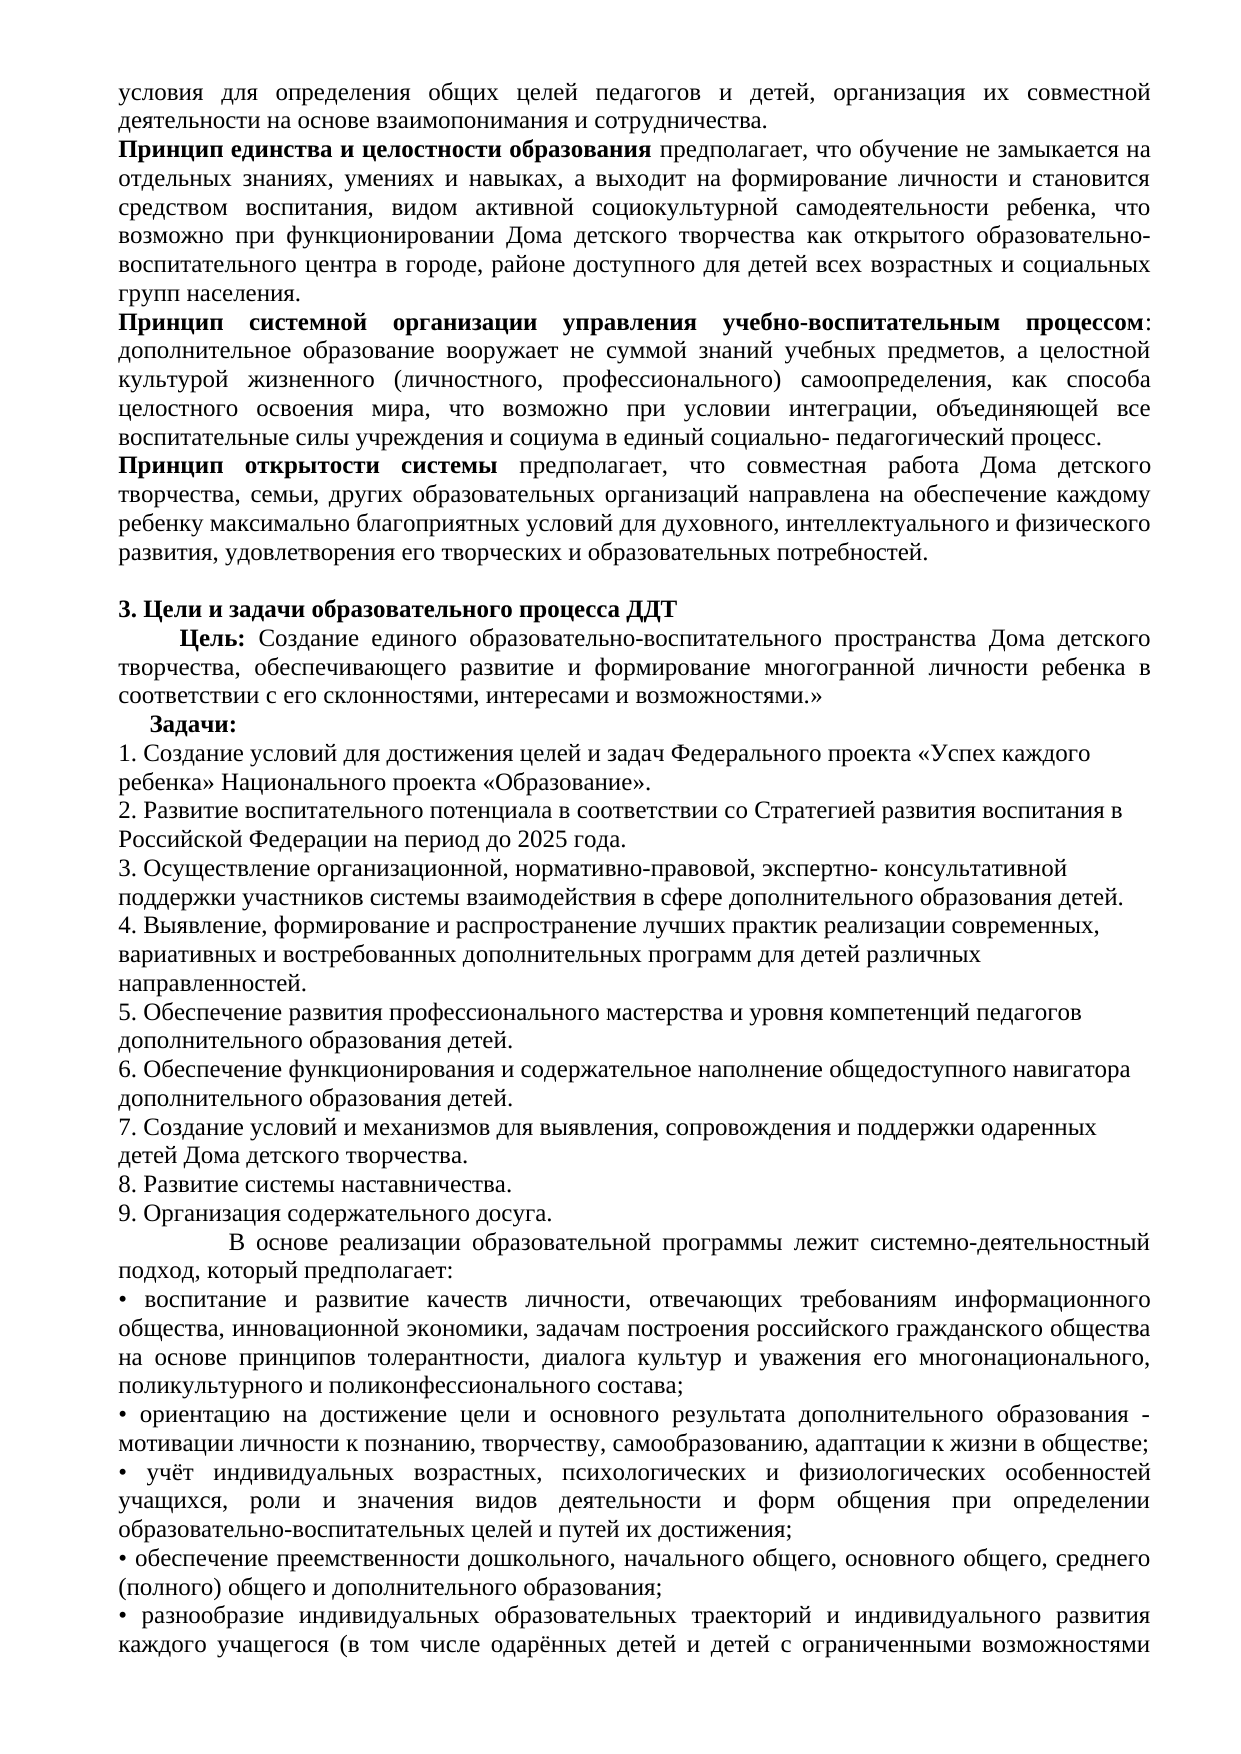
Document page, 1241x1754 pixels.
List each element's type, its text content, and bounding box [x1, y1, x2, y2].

text В основе реализации образовательной программы лежит системно-деятельностный подход, который предполагает: [118, 1227, 1152, 1284]
text Цель: Создание единого образовательно-воспитательного пространства Дома детского творчества, обеспечивающего развитие и формирование многогранной личности ребенка в соответствии с его склонностями, интересами и возможностями.» [118, 623, 1152, 709]
text • обеспечение преемственности дошкольного, начального общего, основного общего, среднего (полного) общего и дополнительного образования; [118, 1543, 1152, 1601]
text Принцип единства и целостности образования предполагает, что обучение не замыкается на отдельных знаниях, умениях и навыках, а выходит на формирование личности и становится средством воспитания, видом активной социокультурной самодеятельности ребенка, что возможно при функционировании Дома детского творчества как открытого образовательно-воспитательного центра в городе, районе доступного для детей всех возрастных и социальных групп населения. [118, 134, 1152, 307]
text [118, 1601, 1152, 1658]
text • учёт индивидуальных возрастных, психологических и физиологических особенностей учащихся, роли и значения видов деятельности и форм общения при определении образовательно-воспитательных целей и путей их достижения; [118, 1457, 1152, 1543]
text • ориентацию на достижение цели и основного результата дополнительного образования - мотивации личности к познанию, творчеству, самообразованию, адаптации к жизни в обществе; [118, 1399, 1152, 1457]
text • воспитание и развитие качеств личности, отвечающих требованиям информационного общества, инновационной экономики, задачам построения российского гражданского общества на основе принципов толерантности, диалога культур и уважения его многонационального, поликультурного и поликонфессионального состава; [118, 1284, 1152, 1399]
text 1. Создание условий для достижения целей и задач Федерального проекта «Успех каждого ребенка» Национального проекта «Образование». [118, 738, 1152, 796]
text 2. Развитие воспитательного потенциала в соответствии со Стратегией развития воспитания в Российской Федерации на период до 2025 года. [118, 796, 1152, 853]
text 4. Выявление, формирование и распространение лучших практик реализации современных, вариативных и востребованных дополнительных программ для детей различных направленностей. [118, 911, 1152, 997]
text 6. Обеспечение функционирования и содержательное наполнение общедоступного навигатора дополнительного образования детей. [118, 1054, 1152, 1112]
text Задачи: [118, 709, 1152, 738]
text 9. Организация содержательного досуга. [118, 1198, 1152, 1227]
text 7. Создание условий и механизмов для выявления, сопровождения и поддержки одаренных детей Дома детского творчества. [118, 1112, 1152, 1169]
text Принцип системной организации управления учебно-воспитательным процессом: дополнительное образование вооружает не суммой знаний учебных предметов, а целостной культурой жизненного (личностного, профессионального) самоопределения, как способа целостного освоения мира, что возможно при условии интеграции, объединяющей все воспитательные силы учреждения и социума в единый социально- педагогический процесс. [118, 307, 1152, 451]
text 8. Развитие системы наставничества. [118, 1169, 1152, 1198]
text Принцип открытости системы предполагает, что совместная работа Дома детского творчества, семьи, других образовательных организаций направлена на обеспечение каждому ребенку максимально благоприятных условий для духовного, интеллектуального и физического развития, удовлетворения его творческих и образовательных потребностей. [118, 451, 1152, 566]
text 3. Осуществление организационной, нормативно-правовой, экспертно- консультативной поддержки участников системы взаимодействия в сфере дополнительного образования детей. [118, 853, 1152, 911]
text 5. Обеспечение развития профессионального мастерства и уровня компетенций педагогов дополнительного образования детей. [118, 997, 1152, 1054]
text 3. Цели и задачи образовательного процесса ДДТ [118, 594, 1152, 623]
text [118, 77, 1152, 134]
